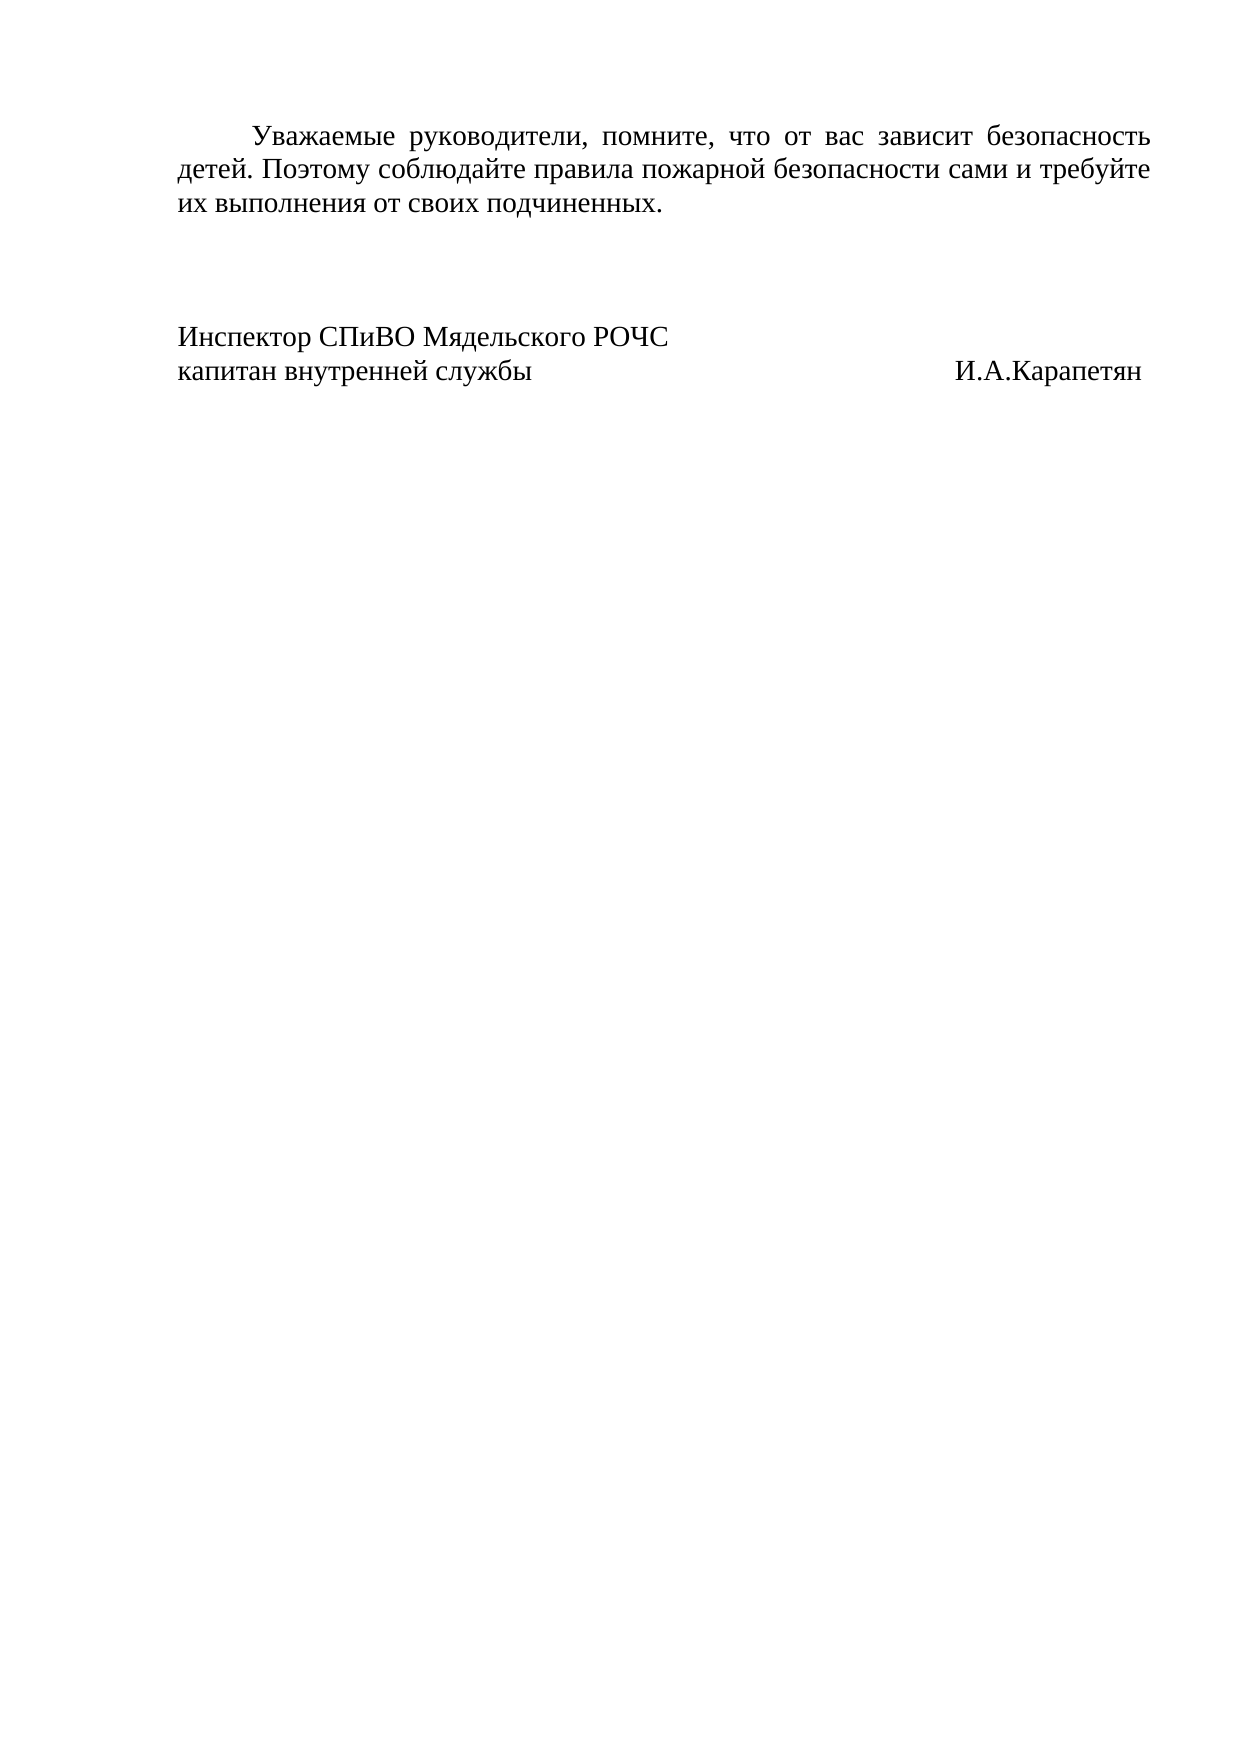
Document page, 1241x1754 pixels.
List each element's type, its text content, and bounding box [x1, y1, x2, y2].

text Инспектор СПиВО Мядельского РОЧС [177, 319, 1152, 353]
text Уважаемые руководители, помните, что от вас зависит безопасность детей. Поэтому соблюдайте правила пожарной безопасности сами и требуйте их выполнения от своих подчиненных. [177, 118, 1152, 219]
text капитан внутренней службы И.А.Карапетян [177, 353, 1152, 386]
